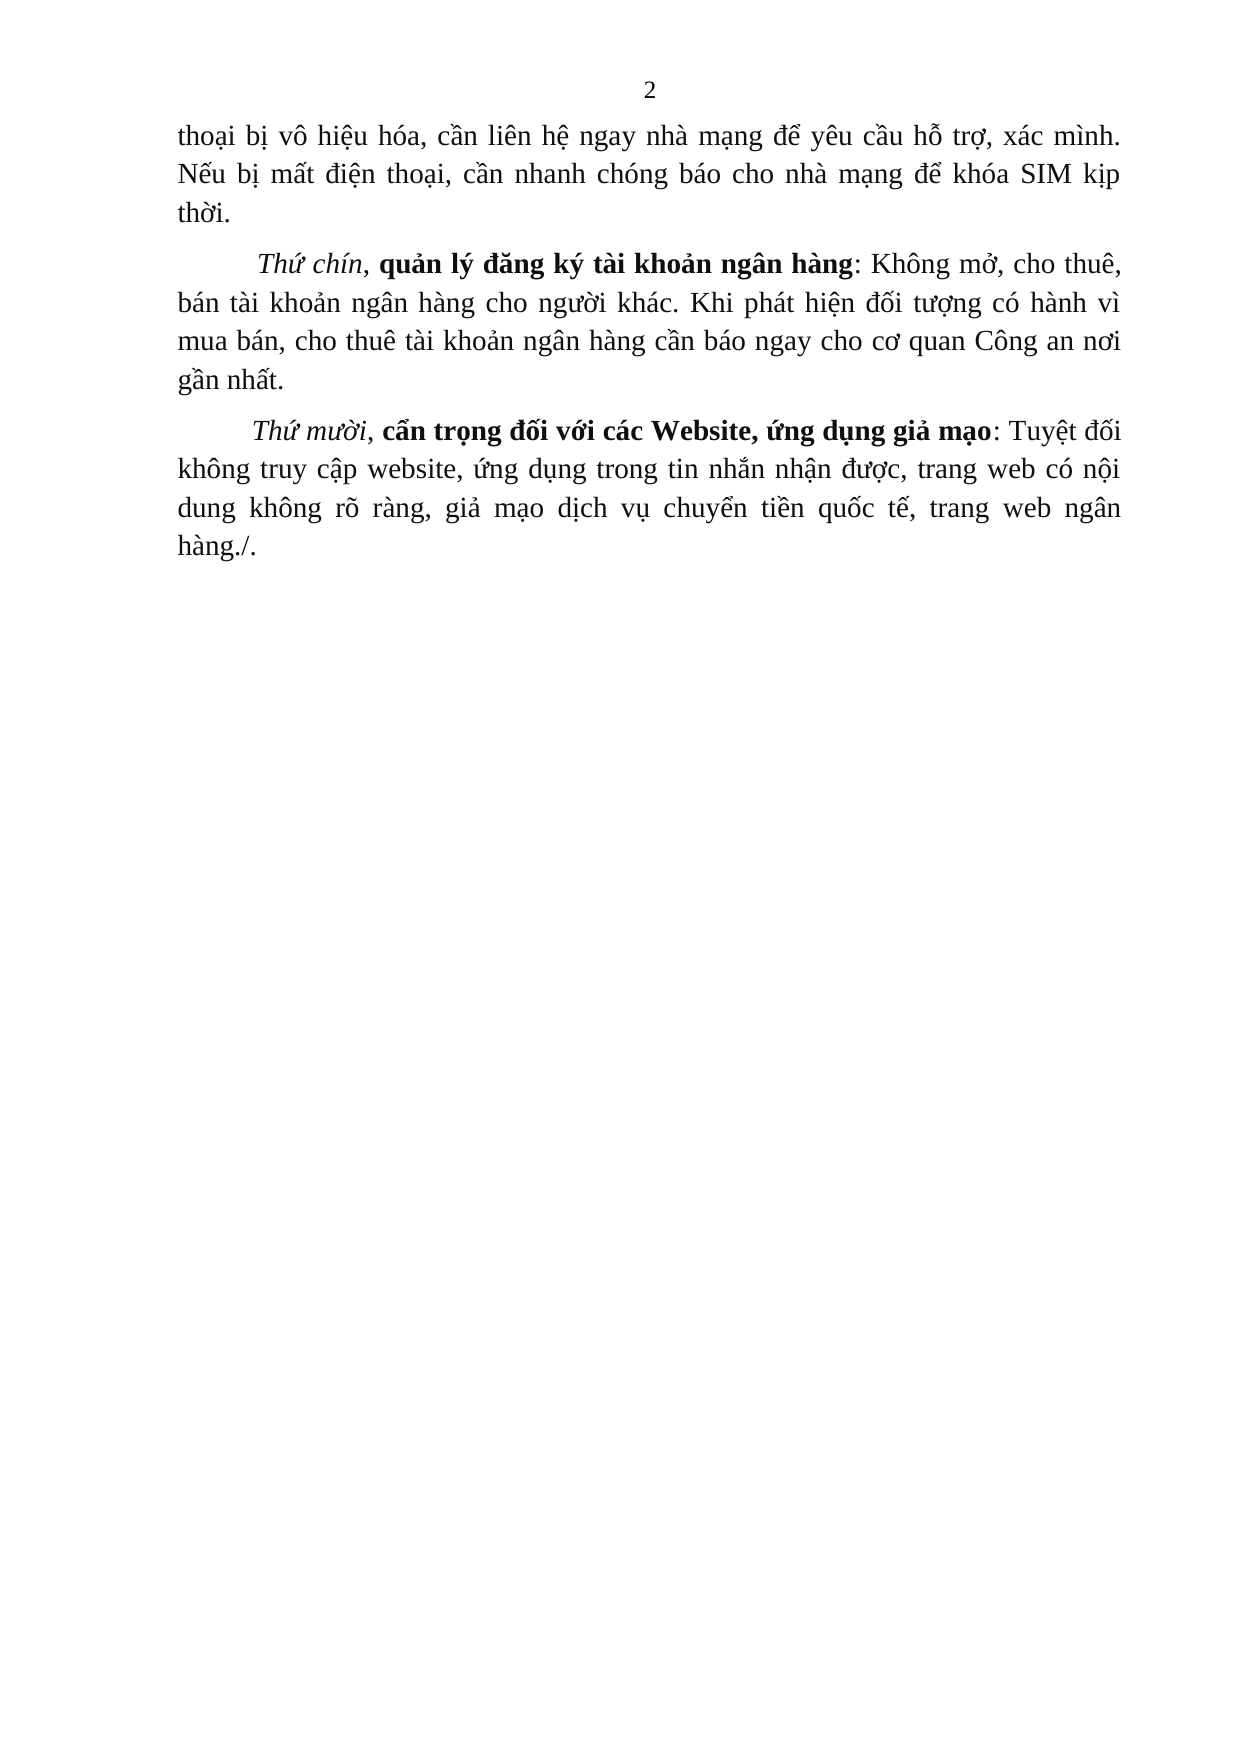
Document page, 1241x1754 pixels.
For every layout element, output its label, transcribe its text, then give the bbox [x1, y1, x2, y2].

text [177, 118, 1122, 229]
text Thứ chín, quản lý đăng ký tài khoản ngân hàng: Không mở, cho thuê, bán tài khoản ngân hàng cho người khác. Khi phát hiện đối tượng có hành vì mua bán, cho thuê tài khoản ngân hàng cần báo ngay cho cơ quan Công an nơi gần nhất. [177, 246, 1122, 395]
text Thứ mười, cẩn trọng đối với các Website, ứng dụng giả mạo: Tuyệt đối không truy cập website, ứng dụng trong tin nhắn nhận được, trang web có nội dung không rõ ràng, giả mạo dịch vụ chuyển tiền quốc tế, trang web ngân hàng./. [177, 413, 1122, 562]
